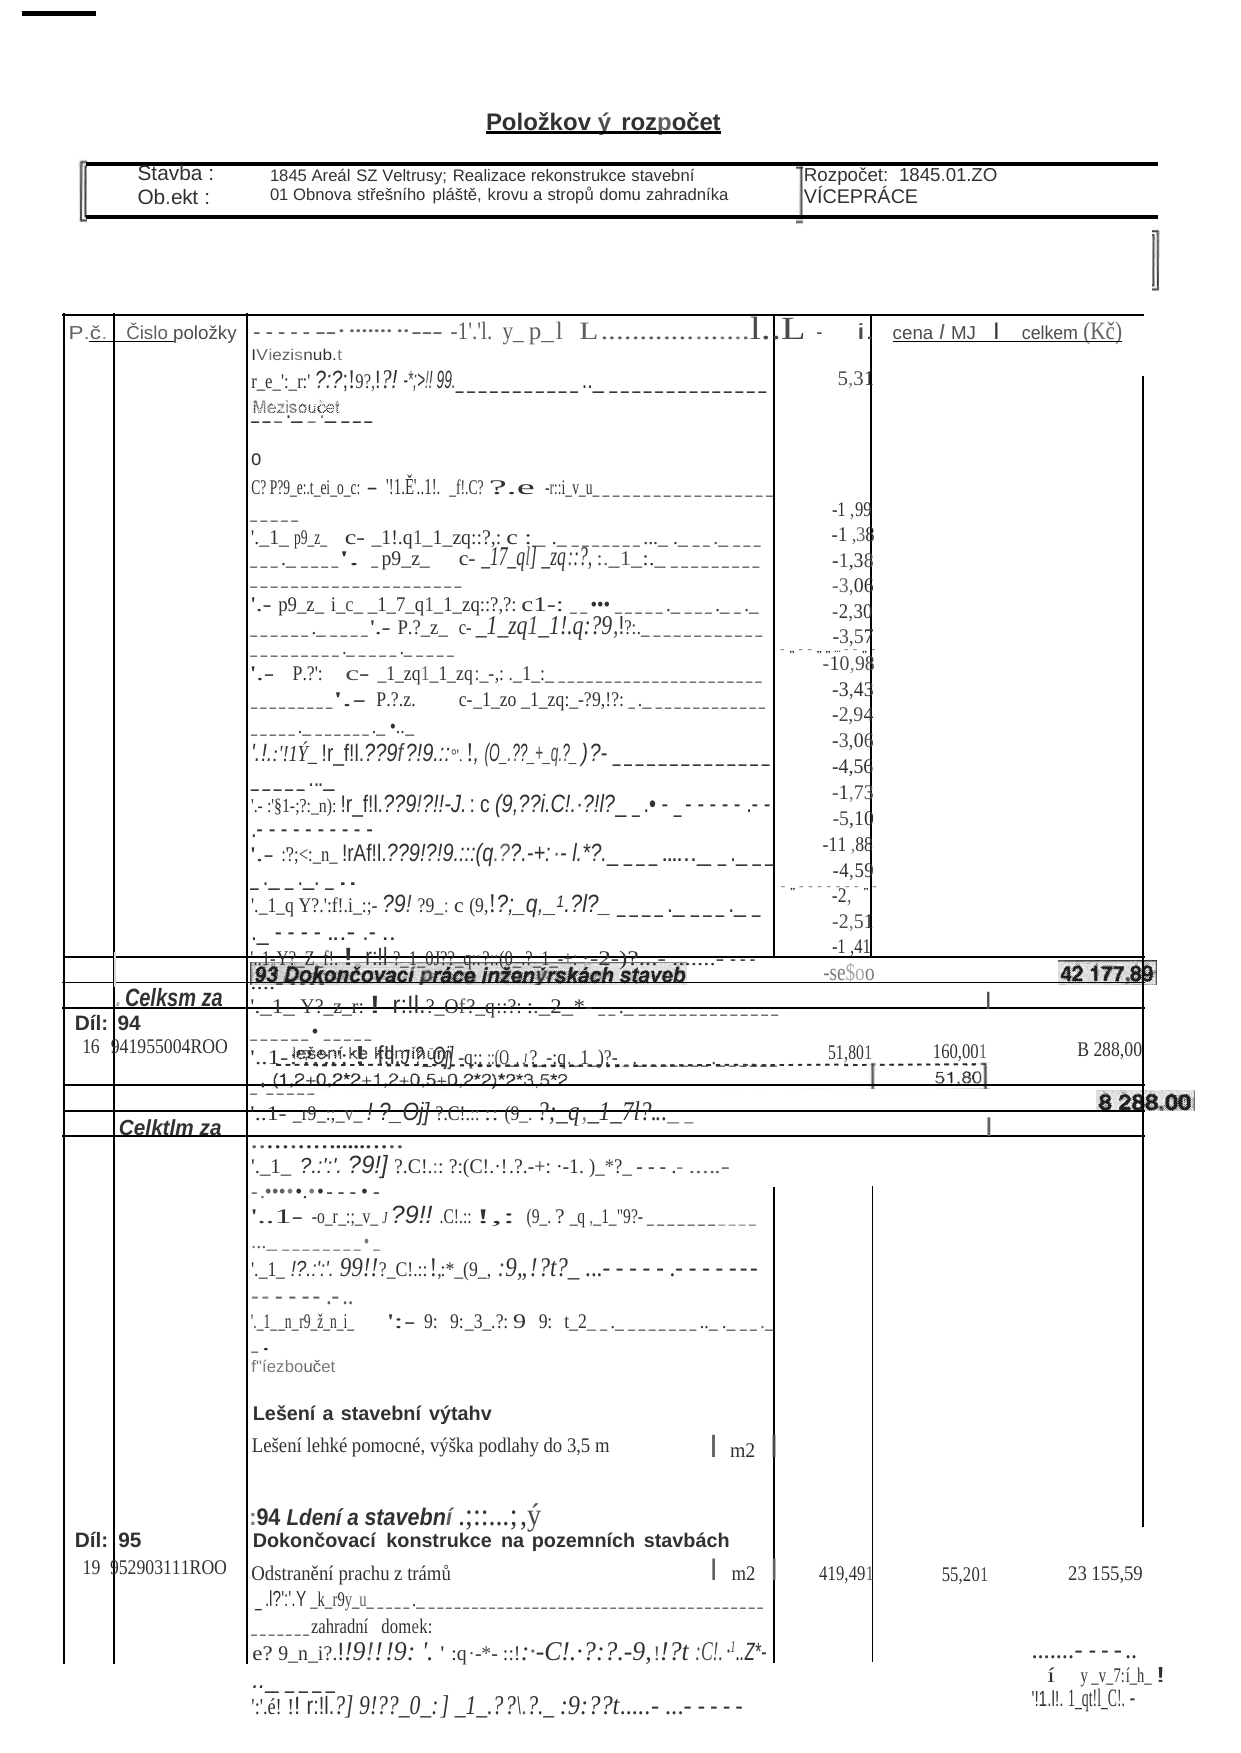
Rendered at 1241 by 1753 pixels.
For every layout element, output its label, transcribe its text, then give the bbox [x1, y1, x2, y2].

picture [779, 1044, 990, 1084]
text e? 9_n_i?.!!9!!!9: '. ' :q·-*- ::!:·-C!.·?:?.-9,!!?t :C!.·1..Z*- .._ _ _ _ _ [252, 1638, 776, 1694]
text '._1_ ?.:':'. ?9!] ?.C!.:: ?:(C!.·!.?.-+: ·-1. )_*?_ - - - .- .....- -.•••••.••- - - • - [251, 1154, 779, 1203]
text -1,73 [832, 780, 1171, 804]
text o [251, 445, 779, 471]
picture [1152, 226, 1160, 293]
picture [796, 166, 803, 215]
text '._1_q Y?.':f!.i_:;- ?9! ?9_: c (9,!?;_q,_1.?l?_ _ _ _ _ ._ _ _ _ ._ _ ._ - - - - ...- .- .. [251, 890, 779, 946]
text -2,94 [832, 702, 1171, 726]
text -1 ,41 [832, 935, 1171, 958]
text '._1__n_r9_ž_n_i_ ':- 9: 9:_3_.?: 9 9: t_2_ _ ._ _ _ _ _ _ _ _ .._ ._ _ _ ._ _ . [251, 1311, 779, 1354]
text '.- :'?;<:_n_ !rAf!l.??9!?!9.:::(q.??.-+:·- l.*?._ _ _ _ ......_ _ ._ _ _ _ ._ _ ._. _ .. [250, 843, 779, 890]
picture [1096, 1090, 1142, 1110]
text '.- :'§1-;?:_n): !r_f!l.??9!?!!-J.: c (9,??i.C!.·?!l?_ _ .• - _ - - - - - .- - .- - - - - - - - - - [251, 792, 779, 843]
text 5,31 [837, 366, 1171, 390]
text Odstranění prachu z trámů I m2 I 419,491 [251, 1555, 876, 1586]
text '._1_ Y?_z_r: ! r:!l.?_Of?_q::?: :._2_*- _ _ ._ _ _ _ _ _ _ _ _ _ _ _ _ _ _ _ _ _ _ _ _ • _ _ _ _ _ [250, 994, 779, 1043]
text -3,43 [832, 676, 1171, 701]
text '..1-Y?_Z_f!. ! r:!l ?_1_0J??_q::?::(0_.?_1_-+: ·-2-)?...- .......- - - - ....- - - - - [250, 946, 779, 994]
text '..1-:'?.':.': ! f!l.J ?_Oj] -q:: ::(O_, J ?_-:q._1_)?- _ ._ _ _ _ _ _ _ ._ _ _ _ _ _ _ •_ _ _ _ _ [250, 1043, 779, 1098]
text 19 952903111ROO [82, 1555, 228, 1579]
text I [806, 1111, 1171, 1143]
text '.- P.?': c- _1_zq1_1_zq:_-,: ._1_:_ _ _ _ _ _ _ _ _ _ _ _ _ _ _ _ _ _ _ _ _ _ _ _ _ _ _ _ _ _ _ _ '.- P.?.z. c-_1_zo _1_zq:_-?9,!?: _ ._ _ _ _ _ _ _ _ _ _ _ _ _ _ _ _ _ _ ._ _ _ _ _ _ _ ._ •.._ [250, 661, 768, 738]
text -2,30 [832, 599, 1171, 623]
text '..1- -o_r_:;_v_ J ?9!! .C!.:: !,: (9_. ? _q ,_1_"9?- _ _ _ _ _ _ _ _ _ _ _ ..._ _ _ _ _ _ _ _ _ • _ [251, 1203, 779, 1253]
text '._1_ !?.:':'. 99!!?_C!.::!,:*_(9_, :9„!?t?_ ...- - - - - .- - - - --- -- - - -- .-.. [251, 1253, 779, 1311]
text ':'.é! !! r:!l.?] 9!??_0_:] _1_.??\.?._ :9:??t.....- ...- - - - - .......- - - -.. [251, 1694, 776, 1719]
text -1 ,38 [831, 522, 1171, 546]
text -4,56 [832, 754, 1171, 778]
text Díl: 95 Dokončovací konstrukce na pozemních stavbách [74, 1532, 1171, 1551]
text -1 ,99 [832, 497, 1171, 521]
text Lešení a stavební výtahv [253, 1405, 779, 1425]
text 51,801 160,001 B 288,00 [828, 1037, 1171, 1064]
text f"íezboučet [251, 1357, 779, 1376]
text _ .l?':'.Y _k_r9y_u_ _ _ _ _ ._ _ _ _ _ _ _ _ _ _ _ _ _ _ _ _ _ _ _ _ _ _ _ _ _ _ _ _ _ _ _ _ _ _ _ _ _ _ _ _ _ _ _ _ _ _ _ zahradní domek: [251, 1586, 769, 1638]
text C? P?9_e:.t_ei_o_c: - '!1.Ě'..1!. _f!.C? ?.e -r::i_v_u_ _ _ _ _ _ _ _ _ _ _ _ _ _ _ _ _ _ _ _ _ _ _ [250, 473, 779, 524]
text IViezisnub.t [251, 346, 1171, 363]
text :94 Ldení a stavební .;::...;,ý [249, 1497, 779, 1532]
text 55,201 23 155,59 [942, 1561, 1171, 1586]
text r_e_':_r:' ?:?;!9?,!?! -*;>!! 99._ _ _ _ _ _ _ _ _ _ _ .._ _ _ _ _ _ _ _ _ _ _ _ _ _ _ _ _ _ ._ _ ._ _ _ _ [251, 363, 768, 423]
text -4,59 [832, 857, 1171, 882]
text '..1- _r9_:;_v_ ! ?_Oj] ?.C!.:: :: (9_. ?;_q,_1_7l?..._ _ ..................... [250, 1098, 779, 1154]
text .Celksm za [116, 983, 229, 1012]
text P.č. Čislo položky - - - - - --··········--- -1'.'l. y_ p_l L...................l..L - i. cena I MJ I celkem (Kč) [68, 310, 1171, 346]
text í y _v_7:í_h_ ! '!1.l!. 1_qt!l_C!. -·?:9,??:?_ .._ _ _ _ _ _ ...._ _ _ _ _ _ _ _ _ _ _ _ _ . [1031, 1663, 1171, 1712]
text Celktlm za [119, 1115, 229, 1140]
text -3,06 [832, 573, 1171, 597]
text -3,57 [832, 625, 1171, 648]
text -11 ,88 [822, 832, 1171, 856]
picture [78, 158, 87, 225]
text -2,51 [832, 909, 1171, 933]
text -10,98 [822, 653, 1171, 674]
text -3,06 [832, 728, 1171, 752]
text '._1_ p9_z_ c- _1!.q1_1_zq::?,: c :_ ._ _ _ _ _ _ _ _ ..._ ._ _ _ ._ _ _ _ _ _ _ ._ _ _ _ _ '. _ p9_z_ c- _17_ql] _zq::?, :._1_:._ _ _ _ _ _ _ _ _ _ _ _ _ _ _ _ _ _ _ _ _ _ _ _ _ _ _ _ _ _ _ [250, 530, 768, 589]
picture [796, 219, 803, 227]
text -se$oo [823, 958, 1171, 986]
text '.- p9_z_ i_c_ _1_7_q1_1_zq::?,?: c1-: _ _ ••• _ _ _ _ _ ._ _ _ _ ._ _ ._ _ _ _ _ _ _ ._ _ _ _ _ '.- P.?_z_ c- _1_zq1_1!.q:?9,!?:._ _ _ _ _ _ _ _ _ _ _ _ _ _ _ _ _ _ _ _ _ ._ _ _ _ _ ._ _ _ _ _ [250, 597, 768, 659]
text -5,10 [832, 806, 1171, 830]
text Položkov ý rozpočet [268, 107, 938, 135]
text I [804, 986, 1171, 1014]
text Lešení lehké pomocné, výška podlahy do 3,5 m I m2 I [252, 1425, 779, 1459]
picture [1144, 1090, 1195, 1111]
text -1,38 [832, 547, 1171, 572]
text '.!.:'!1Ý_ !r_f!l.??9f?!9.::°'. !, (O_.??_+_q.?_ )?- _ _ _ _ _ _ _ _ _ _ _ _ _ _ _ _ _ _ _ ..._ [251, 741, 779, 792]
text 16 941955004ROO [82, 1035, 229, 1058]
text Díl: 94 [74, 1012, 229, 1035]
